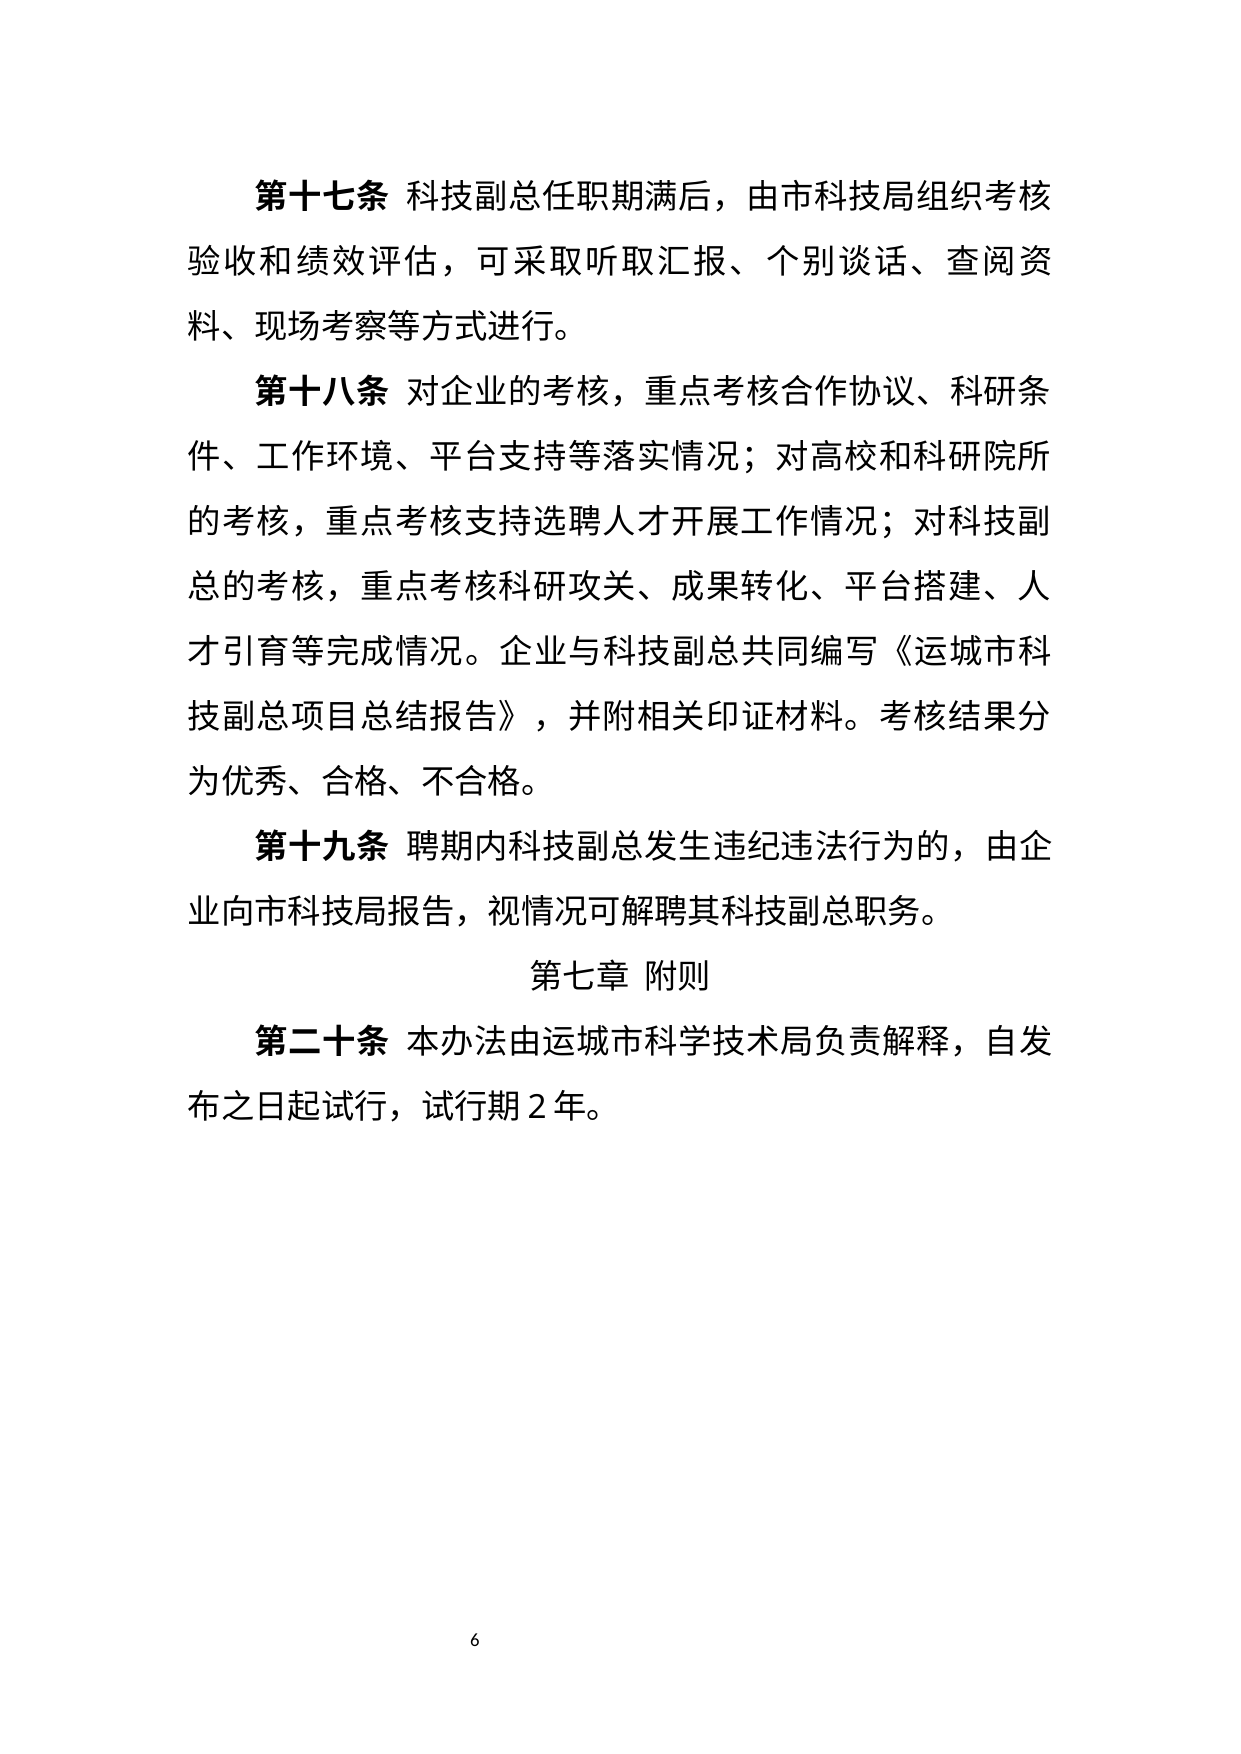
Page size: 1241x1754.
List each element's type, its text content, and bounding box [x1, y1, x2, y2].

text 第十九条 聘期内科技副总发生违纪违法行为的，由企业向市科技局报告，视情况可解聘其科技副总职务。 [187, 812, 1053, 942]
text 第七章 附则 [187, 942, 1053, 1007]
text 第二十条 本办法由运城市科学技术局负责解释，自发布之日起试行，试行期2年。 [187, 1007, 1053, 1137]
text 第十七条 科技副总任职期满后，由市科技局组织考核验收和绩效评估，可采取听取汇报、个别谈话、查阅资料、现场考察等方式进行。 [187, 162, 1053, 357]
text 第十八条 对企业的考核，重点考核合作协议、科研条件、工作环境、平台支持等落实情况；对高校和科研院所的考核，重点考核支持选聘人才开展工作情况；对科技副总的考核，重点考核科研攻关、成果转化、平台搭建、人才引育等完成情况。企业与科技副总共同编写《运城市科技副总项目总结报告》，并附相关印证材料。考核结果分为优秀、合格、不合格。 [187, 357, 1053, 812]
